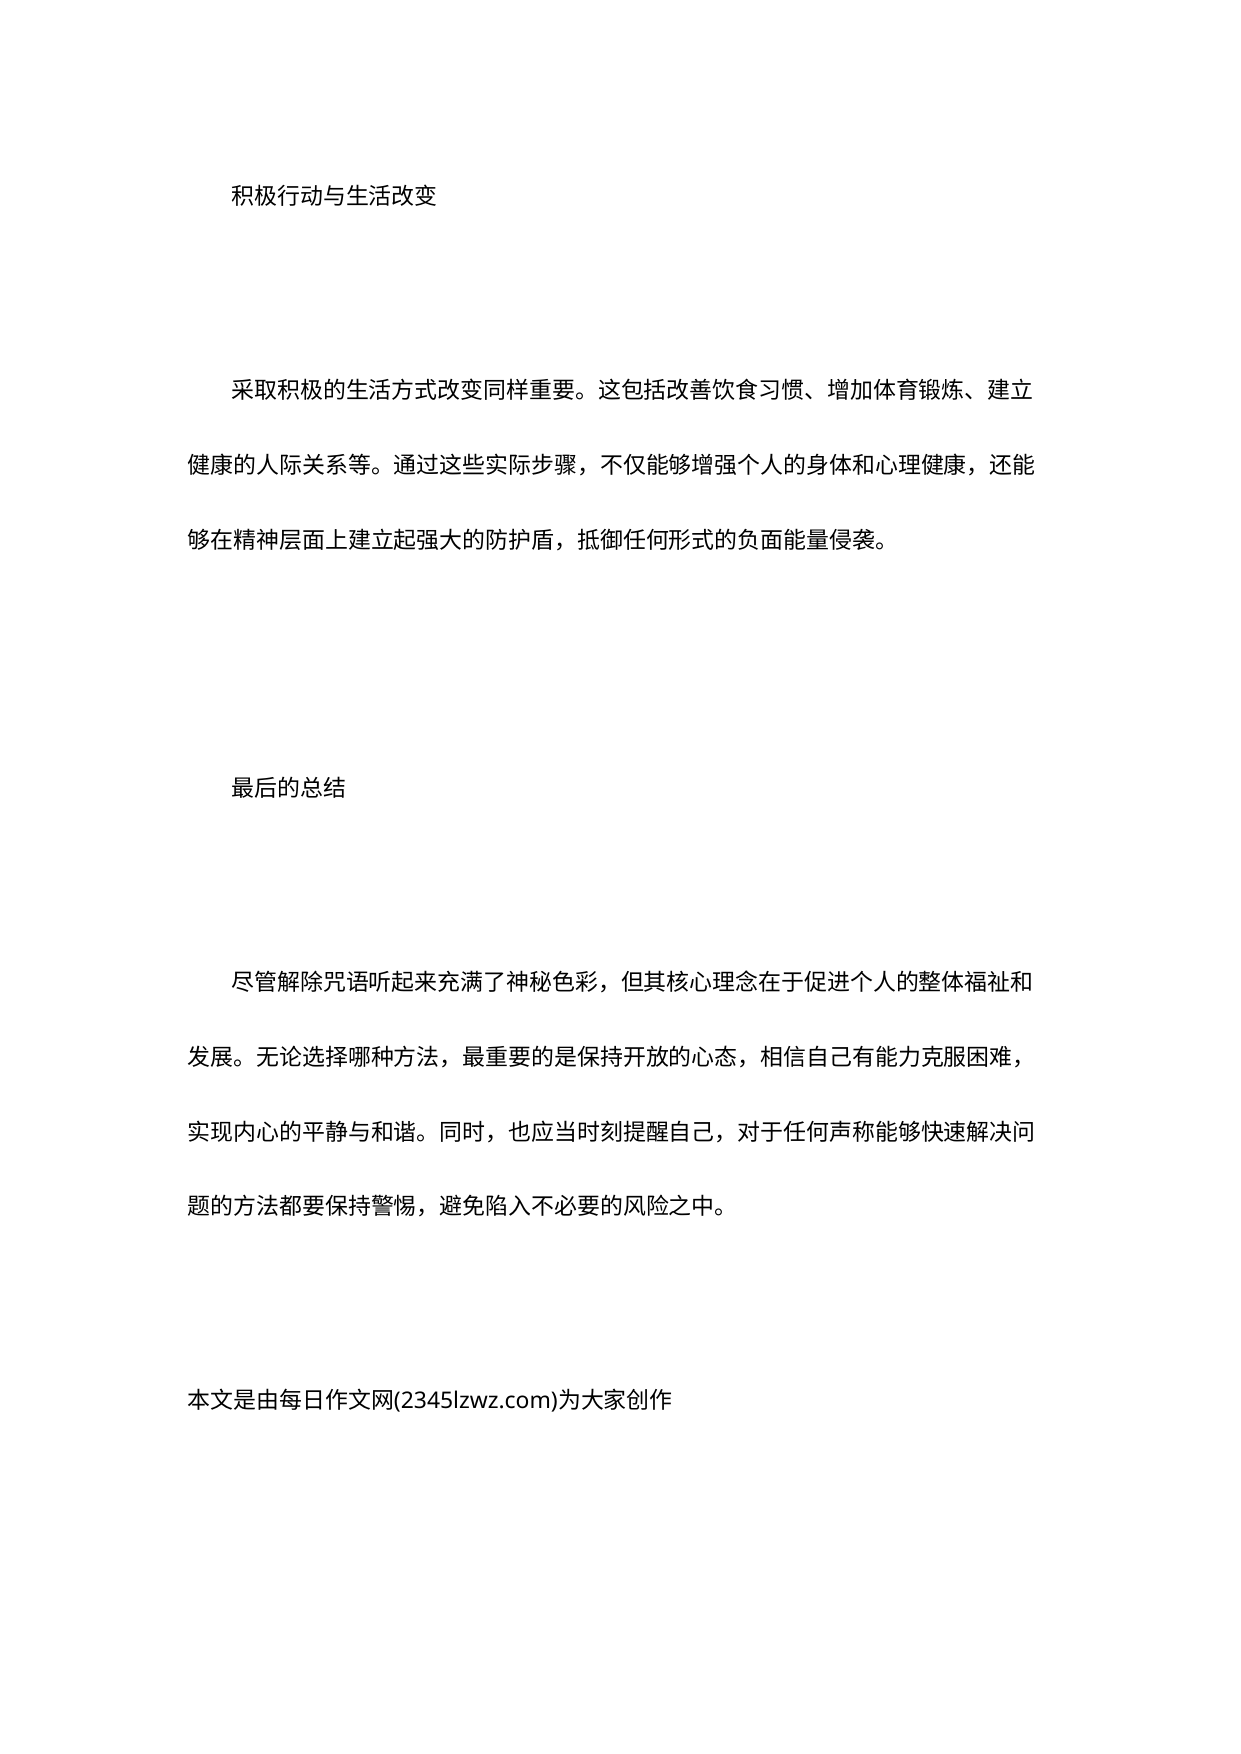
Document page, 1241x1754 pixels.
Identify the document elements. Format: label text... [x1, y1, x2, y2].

text 采取积极的生活方式改变同样重要。这包括改善饮食习惯、增加体育锻炼、建立健康的人际关系等。通过这些实际步骤，不仅能够增强个人的身体和心理健康，还能够在精神层面上建立起强大的防护盾，抵御任何形式的负面能量侵袭。 [187, 356, 1053, 571]
text 积极行动与生活改变 [187, 162, 1053, 227]
text 本文是由每日作文网(2345lzwz.com)为大家创作 [187, 1367, 1053, 1432]
text 尽管解除咒语听起来充满了神秘色彩，但其核心理念在于促进个人的整体福祉和发展。无论选择哪种方法，最重要的是保持开放的心态，相信自己有能力克服困难，实现内心的平静与和谐。同时，也应当时刻提醒自己，对于任何声称能够快速解决问题的方法都要保持警惕，避免陷入不必要的风险之中。 [187, 948, 1053, 1237]
text 最后的总结 [187, 754, 1053, 819]
